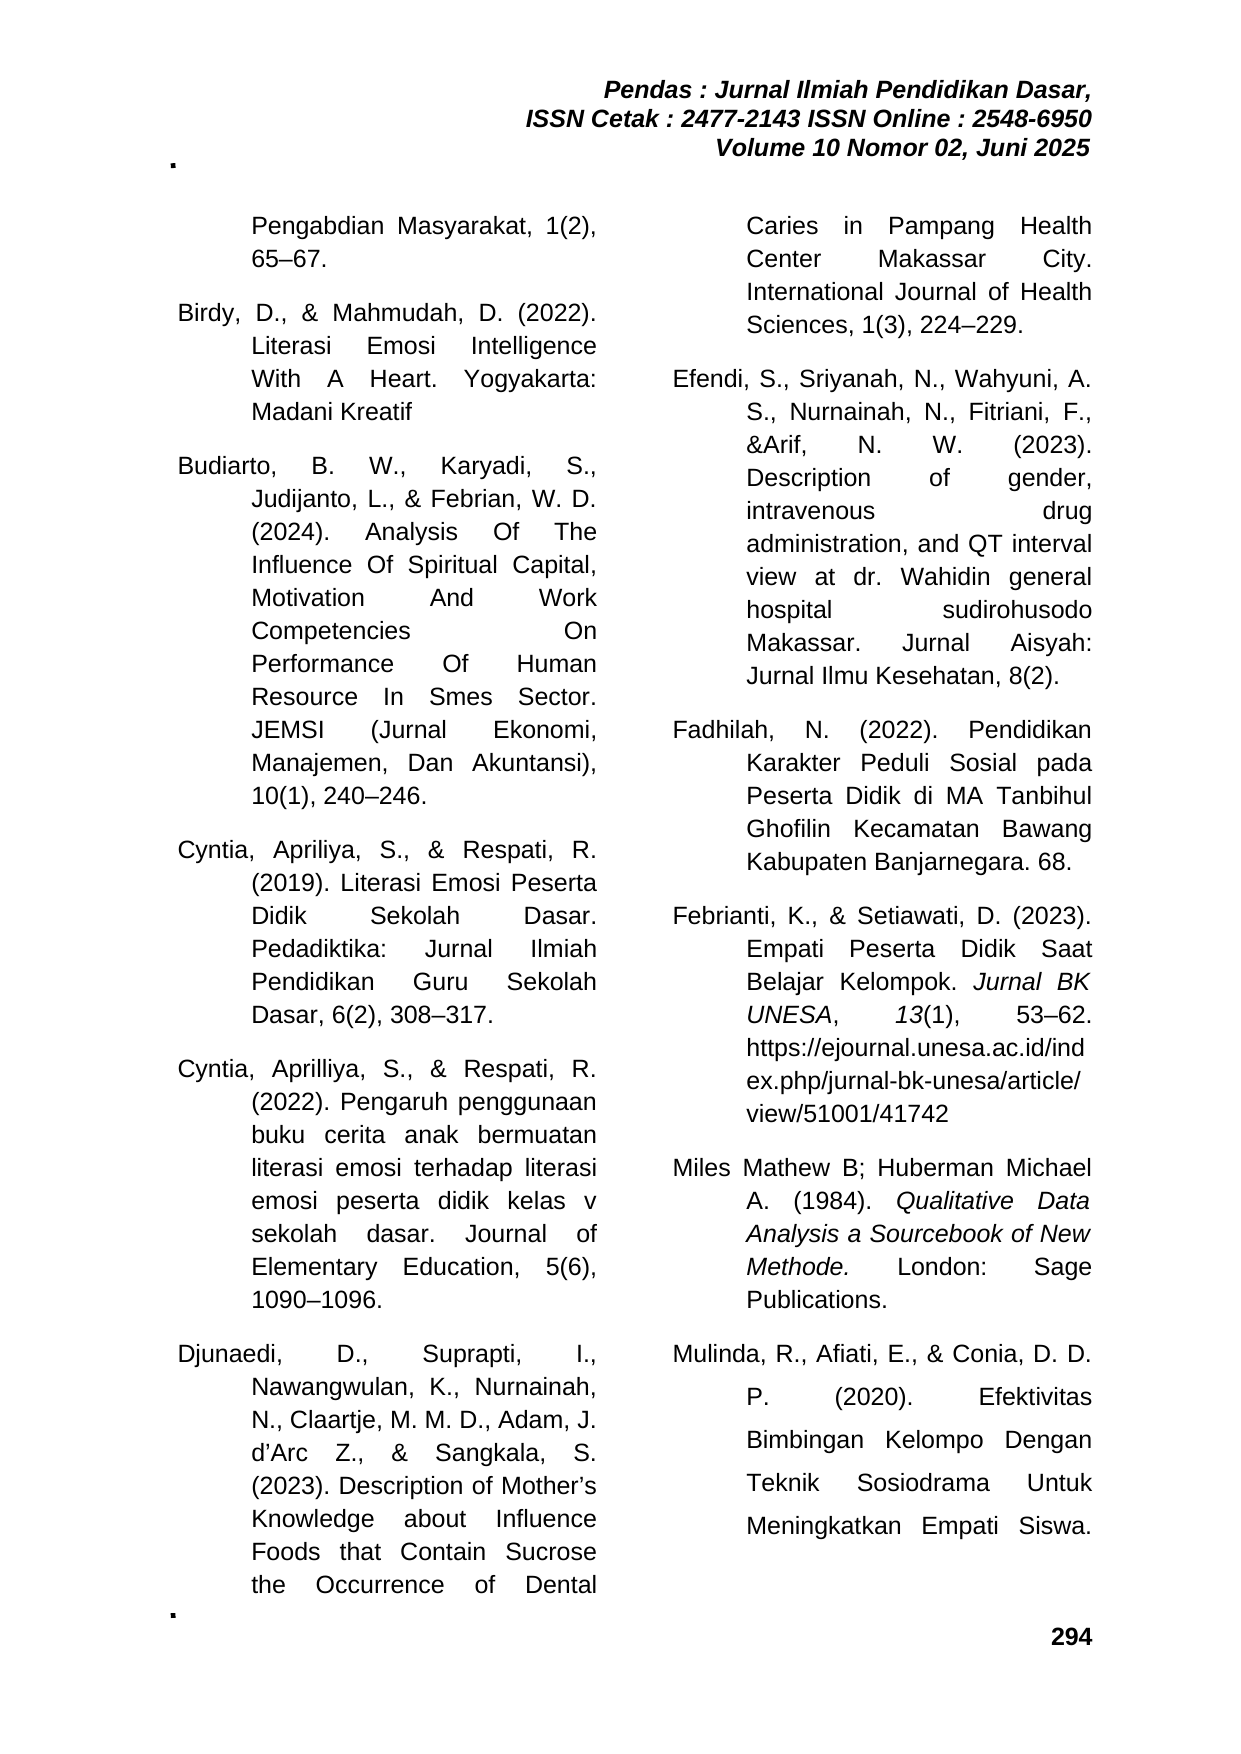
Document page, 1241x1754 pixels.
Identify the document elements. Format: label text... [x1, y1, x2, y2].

text Fadhilah, N. (2022). Pendidikan Karakter Peduli Sosial pada Peserta Didik di MA Tanbihul Ghofilin Kecamatan Bawang Kabupaten Banjarnegara. 68. [672, 743, 1092, 876]
text Cyntia, Aprilliya, S., & Respati, R. (2022). Pengaruh penggunaan buku cerita anak bermuatan literasi emosi terhadap literasi emosi peserta didik kelas v sekolah dasar. Journal of Elementary Education, 5(6), 1090–1096. [177, 1054, 597, 1313]
text Miles Mathew B; Huberman Michael A. (1984). Qualitative Data Analysis a Sourcebook of New Methode. London: Sage Publications. [672, 1153, 1092, 1313]
text Birdy, D., & Mahmudah, D. (2022). Literasi Emosi Intelligence With A Heart. Yogyakarta: Madani Kreatif [177, 298, 597, 426]
text Efendi, S., Sriyanah, N., Wahyuni, A. S., Nurnainah, N., Fitriani, F., &Arif, N. W. (2023). Description of gender, intravenous drug administration, and QT interval view at dr. Wahidin general hospital sudirohusodo Makassar. Jurnal Aisyah: Jurnal Ilmu Kesehatan, 8(2). [672, 364, 1092, 690]
text Febrianti, K., & Setiawati, D. (2023). Empati Peserta Didik Saat Belajar Kelompok. Jurnal BK UNESA, 13(1), 53–62. https://ejournal.unesa.ac.id/index.php/jurnal-bk-unesa/article/view/51001/41742 [672, 901, 1092, 1128]
text Budiarto, B. W., Karyadi, S., Judijanto, L., & Febrian, W. D. (2024). Analysis Of The Influence Of Spiritual Capital, Motivation And Work Competencies On Performance Of Human Resource In Smes Sector. JEMSI (Jurnal Ekonomi, Manajemen, Dan Akuntansi), 10(1), 240–246. [177, 451, 597, 809]
text Djunaedi, D., Suprapti, I., Nawangwulan, K., Nurnainah, N., Claartje, M. M. D., Adam, J. d’Arc Z., & Sangkala, S. (2023). Description of Mother’s Knowledge about Influence Foods that Contain Sucrose the Occurrence of Dental Caries in Pampang Health Center Makassar City. International Journal of Health Sciences, 1(3), 224–229. [177, 1339, 597, 1598]
text Djunaedi, D., Suprapti, I., Nawangwulan, K., Nurnainah, N., Claartje, M. M. D., Adam, J. d’Arc Z., & Sangkala, S. (2023). Description of Mother’s Knowledge about Influence Foods that Contain Sucrose the Occurrence of Dental Caries in Pampang Health Center Makassar City. International Journal of Health Sciences, 1(3), 224–229. [672, 211, 1092, 339]
text Cyntia, Apriliya, S., & Respati, R. (2019). Literasi Emosi Peserta Didik Sekolah Dasar. Pedadiktika: Jurnal Ilmiah Pendidikan Guru Sekolah Dasar, 6(2), 308–317. [177, 835, 597, 1028]
